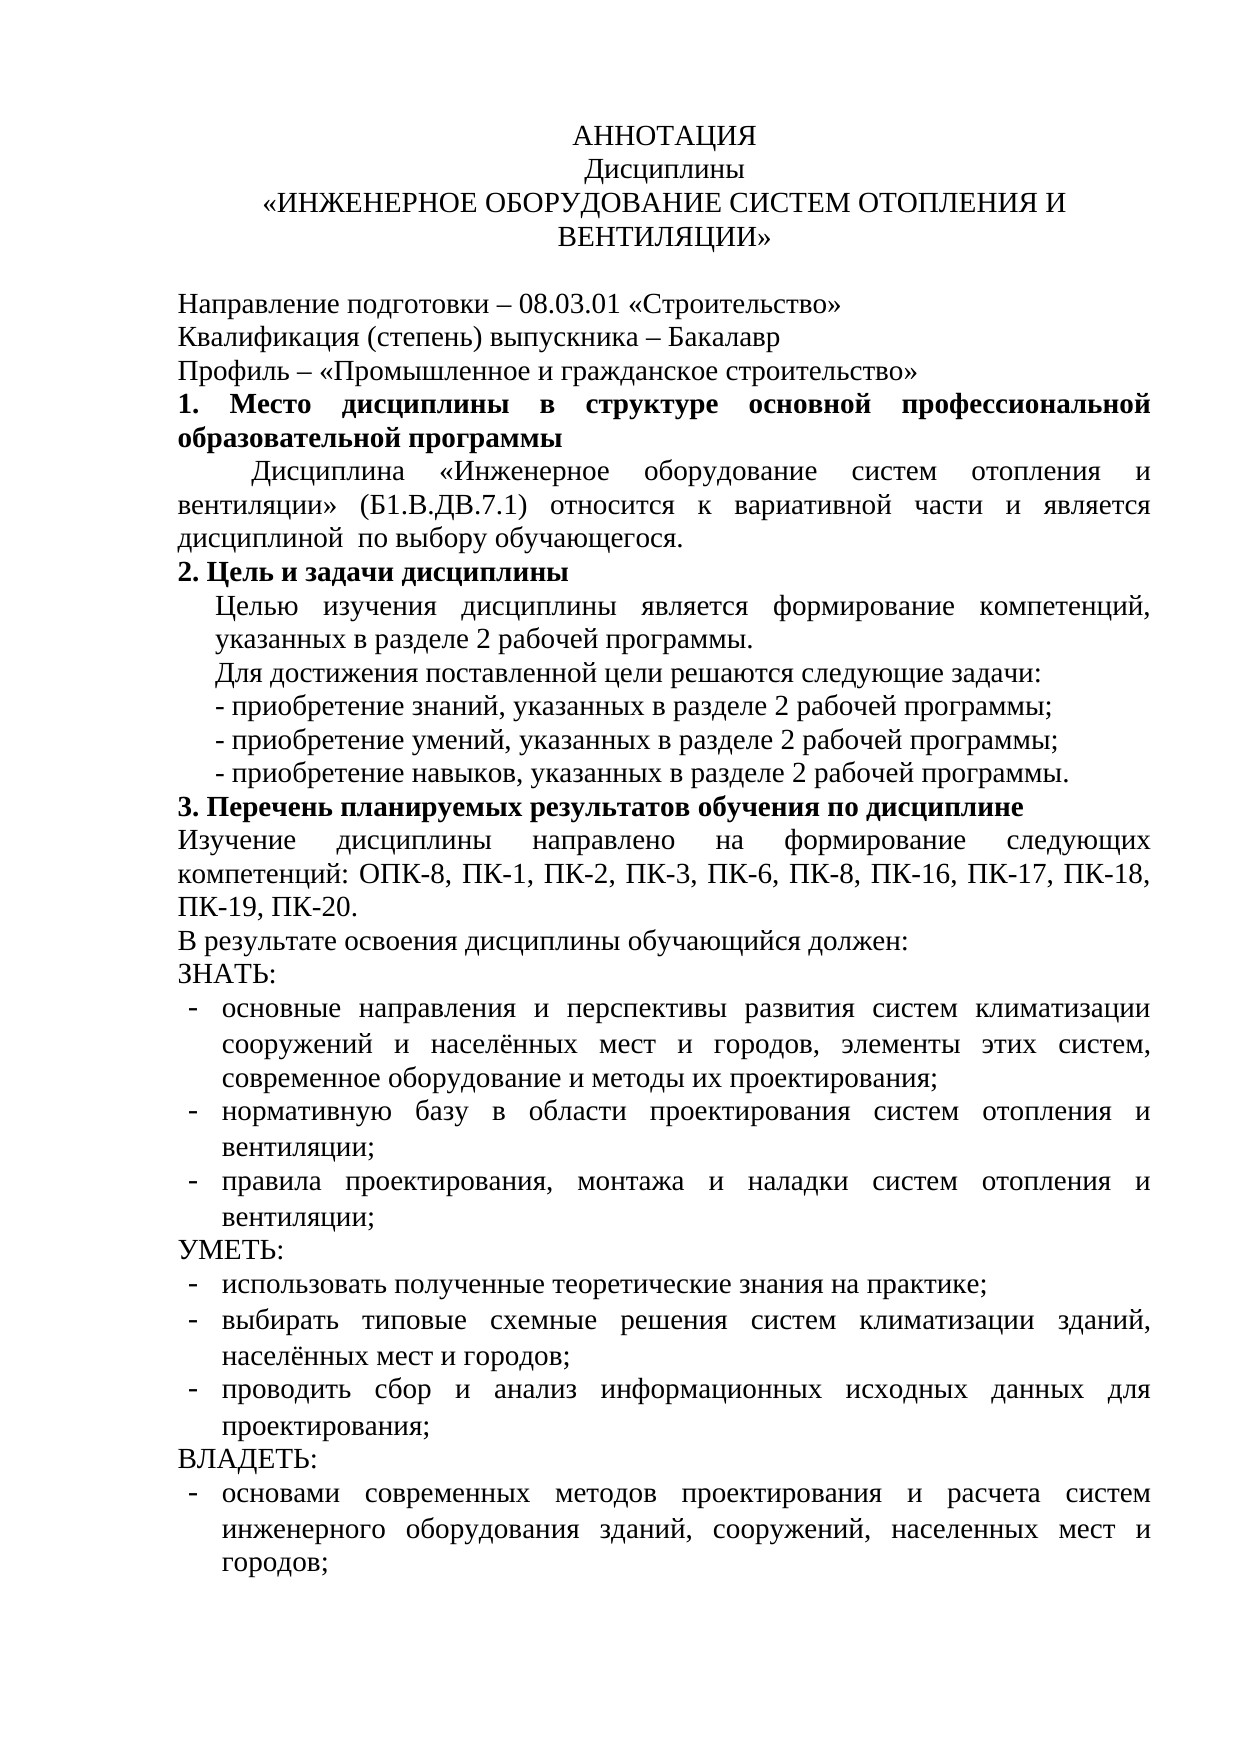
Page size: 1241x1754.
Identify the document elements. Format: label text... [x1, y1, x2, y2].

list использовать полученные теоретические знания на практике; [184, 1266, 1152, 1302]
text 1. Место дисциплины в структуре основной профессиональной образовательной программы [177, 386, 1152, 453]
list выбирать типовые схемные решения систем климатизации зданий, населённых мест и городов; [184, 1302, 1152, 1372]
text ВЛАДЕТЬ: [177, 1441, 1152, 1475]
text Для достижения поставленной цели решаются следующие задачи: [215, 655, 1152, 688]
text Дисциплина «Инженерное оборудование систем отопления и вентиляции» (Б1.В.ДВ.7.1) относится к вариативной части и является дисциплиной по выбору обучающегося. [177, 453, 1152, 554]
text «ИНЖЕНЕРНОЕ ОБОРУДОВАНИЕ СИСТЕМ ОТОПЛЕНИЯ И ВЕНТИЛЯЦИИ» [177, 185, 1152, 252]
text ЗНАТЬ: [177, 957, 1152, 990]
text Квалификация (степень) выпускника – Бакалавр [177, 319, 1152, 353]
text УМЕТЬ: [177, 1232, 1152, 1266]
text Дисциплины [177, 152, 1152, 185]
text Профиль – «Промышленное и гражданское строительство» [177, 353, 1152, 386]
text 3. Перечень планируемых результатов обучения по дисциплине [177, 789, 1152, 822]
list основами современных методов проектирования и расчета систем инженерного оборудования зданий, сооружений, населенных мест и городов; [184, 1475, 1152, 1578]
text 2. Цель и задачи дисциплины [177, 554, 1152, 588]
text Направление подготовки – 08.03.01 «Строительство» [177, 286, 1152, 319]
list основные направления и перспективы развития систем климатизации сооружений и населённых мест и городов, элементы этих систем, современное оборудование и методы их проектирования; [184, 990, 1152, 1093]
list проводить сбор и анализ информационных исходных данных для проектирования; [184, 1372, 1152, 1441]
text Изучение дисциплины направлено на формирование следующих компетенций: ОПК-8, ПК-1, ПК-2, ПК-3, ПК-6, ПК-8, ПК-16, ПК-17, ПК-18, ПК-19, ПК-20. [177, 822, 1152, 923]
list правила проектирования, монтажа и наладки систем отопления и вентиляции; [184, 1163, 1152, 1232]
text Целью изучения дисциплины является формирование компетенций, указанных в разделе 2 рабочей программы. [215, 588, 1152, 655]
text - приобретение умений, указанных в разделе 2 рабочей программы; [215, 722, 1152, 755]
list нормативную базу в области проектирования систем отопления и вентиляции; [184, 1093, 1152, 1163]
text - приобретение навыков, указанных в разделе 2 рабочей программы. [215, 755, 1152, 789]
text В результате освоения дисциплины обучающийся должен: [177, 923, 1152, 957]
text - приобретение знаний, указанных в разделе 2 рабочей программы; [215, 688, 1152, 722]
text АННОТАЦИЯ [177, 118, 1152, 152]
